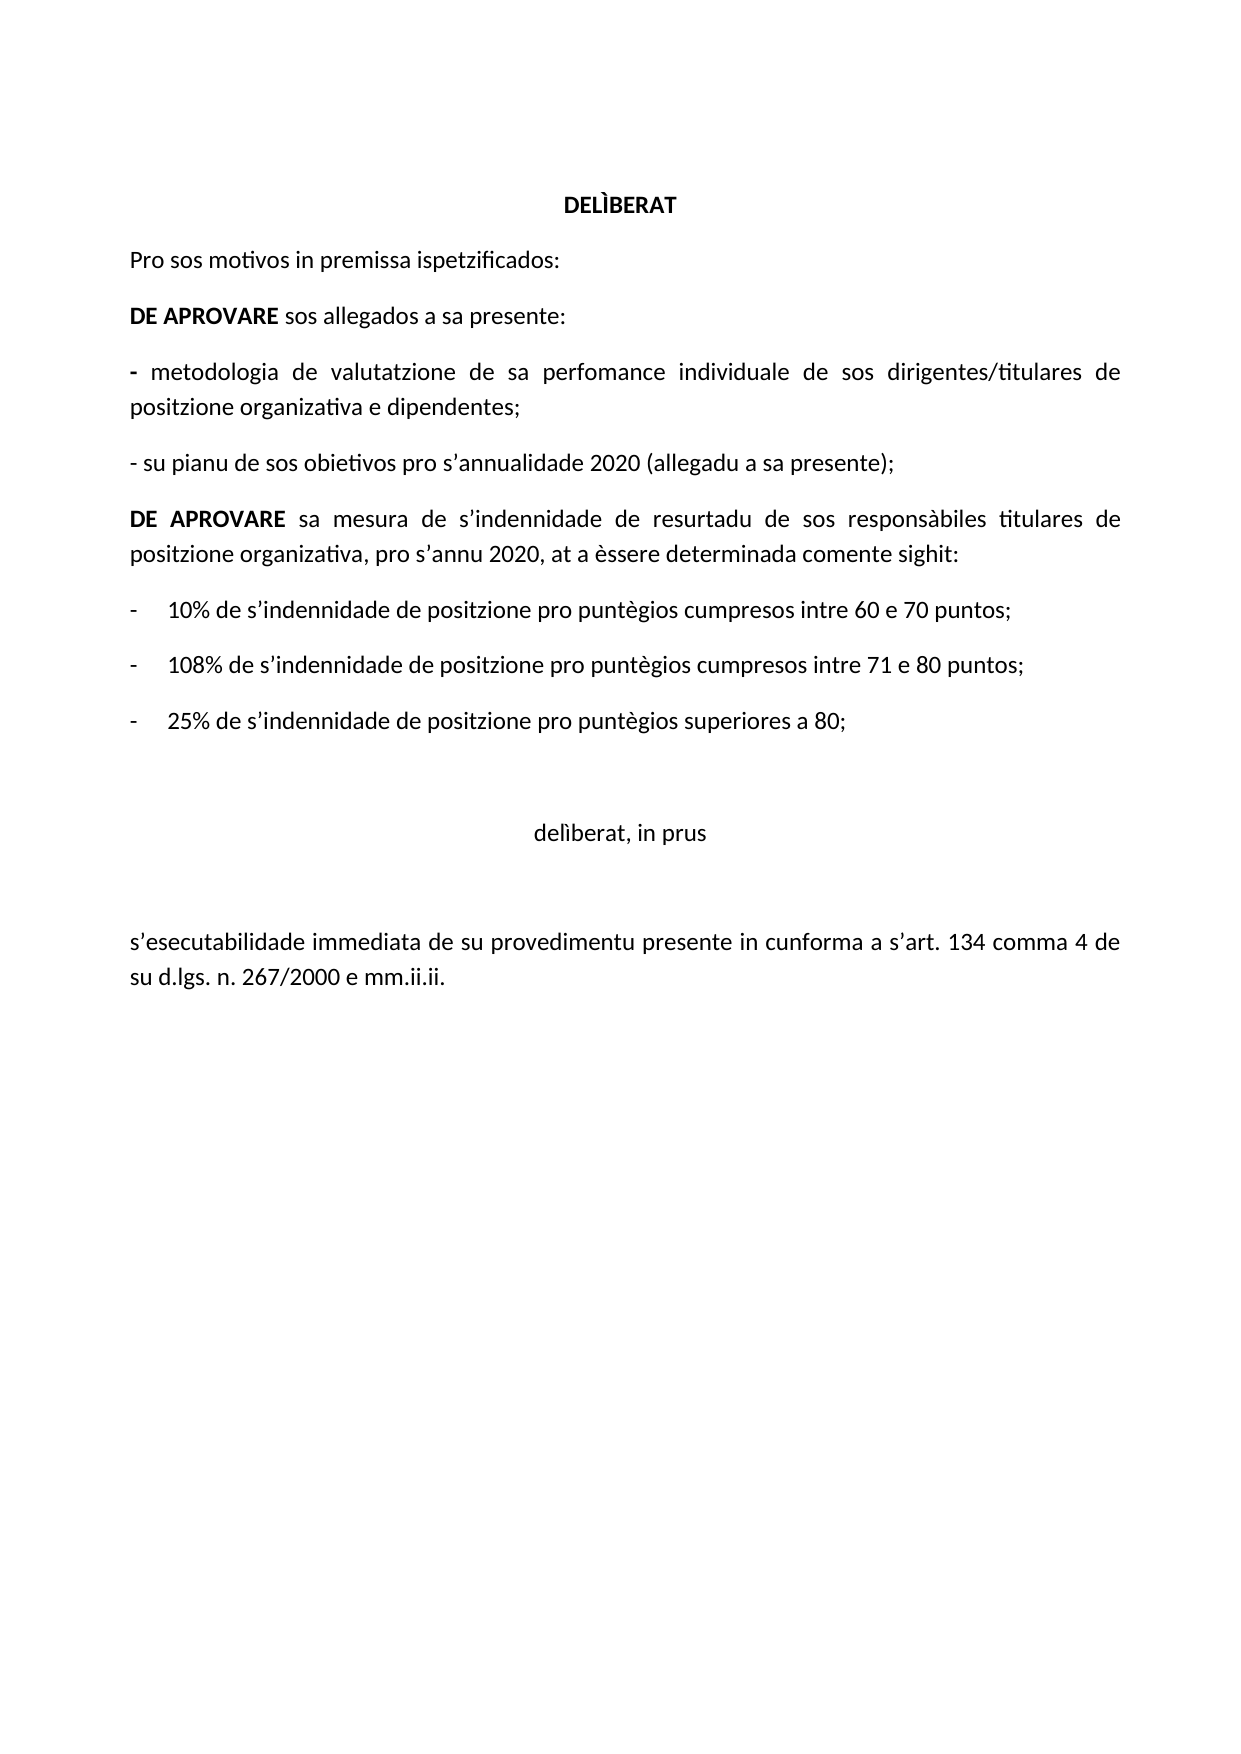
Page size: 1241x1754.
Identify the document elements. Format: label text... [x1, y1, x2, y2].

text DE APROVARE sos allegados a sa presente: [129, 300, 1122, 331]
text - su pianu de sos obietivos pro s’annualidade 2020 (allegadu a sa presente); [129, 447, 1122, 478]
text DELÌBERAT [118, 189, 1122, 219]
list 25% de s’indennidade de positzione pro puntègios superiores a 80; [129, 705, 1122, 736]
text Pro sos motivos in premissa ispetzificados: [129, 244, 1122, 275]
text DE APROVARE sa mesura de s’indennidade de resurtadu de sos responsàbiles titulares de positzione organizativa, pro s’annu 2020, at a èssere determinada comente sighit: [129, 503, 1122, 568]
list 10% de s’indennidade de positzione pro puntègios cumpresos intre 60 e 70 puntos; [129, 594, 1122, 624]
text - metodologia de valutatzione de sa perfomance individuale de sos dirigentes/titulares de positzione organizativa e dipendentes; [129, 356, 1122, 422]
list 108% de s’indennidade de positzione pro puntègios cumpresos intre 71 e 80 puntos; [129, 649, 1122, 680]
text delìberat, in prus [118, 817, 1122, 848]
text s’esecutabilidade immediata de su provedimentu presente in cunforma a s’art. 134 comma 4 de su d.lgs. n. 267/2000 e mm.ii.ii. [129, 926, 1122, 991]
